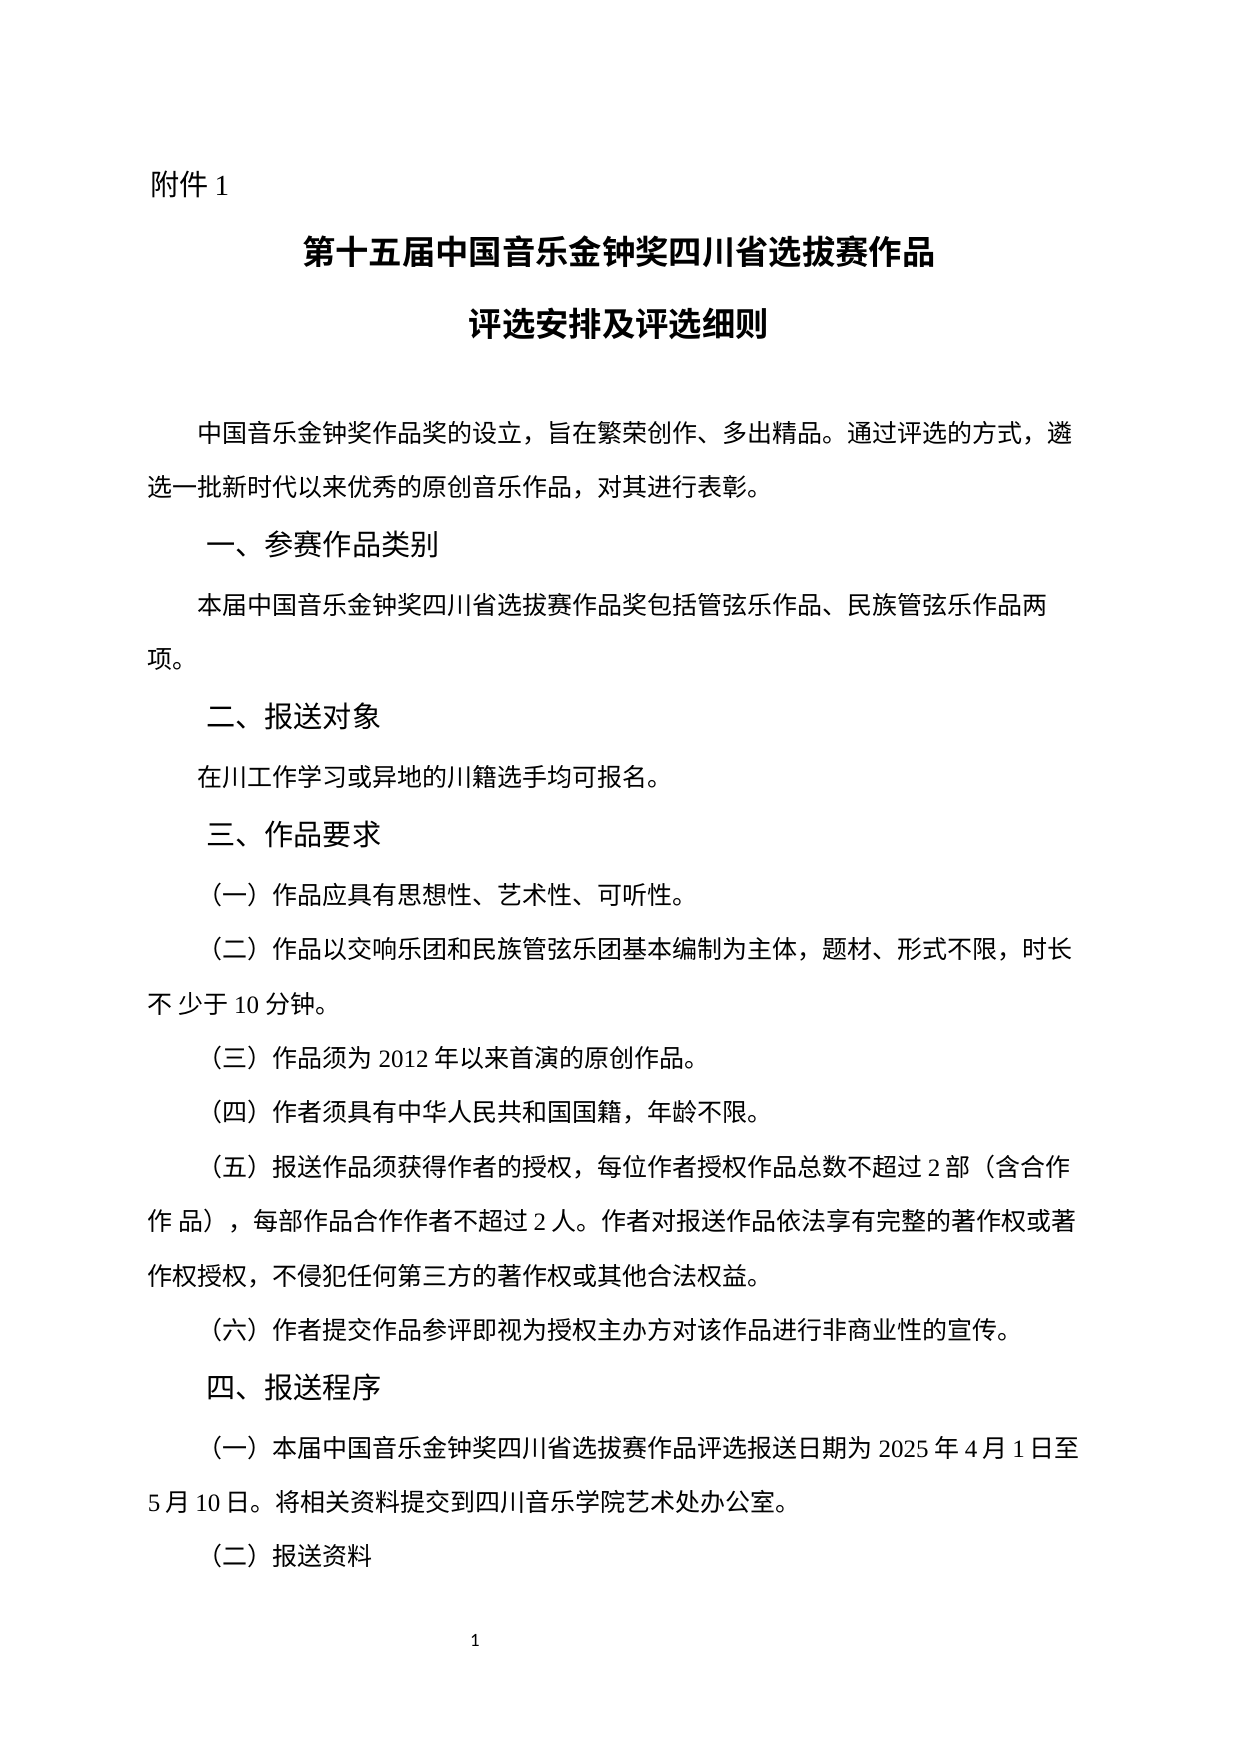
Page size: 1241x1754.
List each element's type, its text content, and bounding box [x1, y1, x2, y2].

text 二、报送对象 [148, 694, 1093, 736]
text 四、报送程序 [148, 1365, 1093, 1407]
text 附件1 [150, 162, 1093, 204]
text （二）作品以交响乐团和民族管弦乐团基本编制为主体，题材、形式不限，时长不 少于 10 分钟。 [148, 930, 1093, 1020]
text （五）报送作品须获得作者的授权，每位作者授权作品总数不超过2部（含合作作 品），每部作品合作作者不超过2人。作者对报送作品依法享有完整的著作权或著作权授权，不侵犯任何第三方的著作权或其他合法权益。 [148, 1147, 1093, 1292]
text 本届中国音乐金钟奖四川省选拔赛作品奖包括管弦乐作品、民族管弦乐作品两项。 [148, 585, 1093, 676]
text 一、参赛作品类别 [148, 522, 1093, 564]
text 评选安排及评选细则 [148, 298, 1089, 346]
text （一）本届中国音乐金钟奖四川省选拔赛作品评选报送日期为 2025 年4月1日至5月10日。将相关资料提交到四川音乐学院艺术处办公室。 [148, 1428, 1093, 1519]
text （四）作者须具有中华人民共和国国籍，年龄不限。 [148, 1093, 1093, 1129]
text （三）作品须为 2012 年以来首演的原创作品。 [148, 1038, 1093, 1075]
text 中国音乐金钟奖作品奖的设立，旨在繁荣创作、多出精品。通过评选的方式，遴选一批新时代以来优秀的原创音乐作品，对其进行表彰。 [148, 413, 1093, 504]
text （一）作品应具有思想性、艺术性、可听性。 [148, 875, 1093, 912]
text 第十五届中国音乐金钟奖四川省选拔赛作品 [148, 225, 1089, 274]
text 三、作品要求 [148, 812, 1093, 854]
text （二）报送资料 [148, 1537, 1093, 1573]
text （六）作者提交作品参评即视为授权主办方对该作品进行非商业性的宣传。 [148, 1310, 1093, 1347]
text 在川工作学习或异地的川籍选手均可报名。 [148, 757, 1093, 794]
